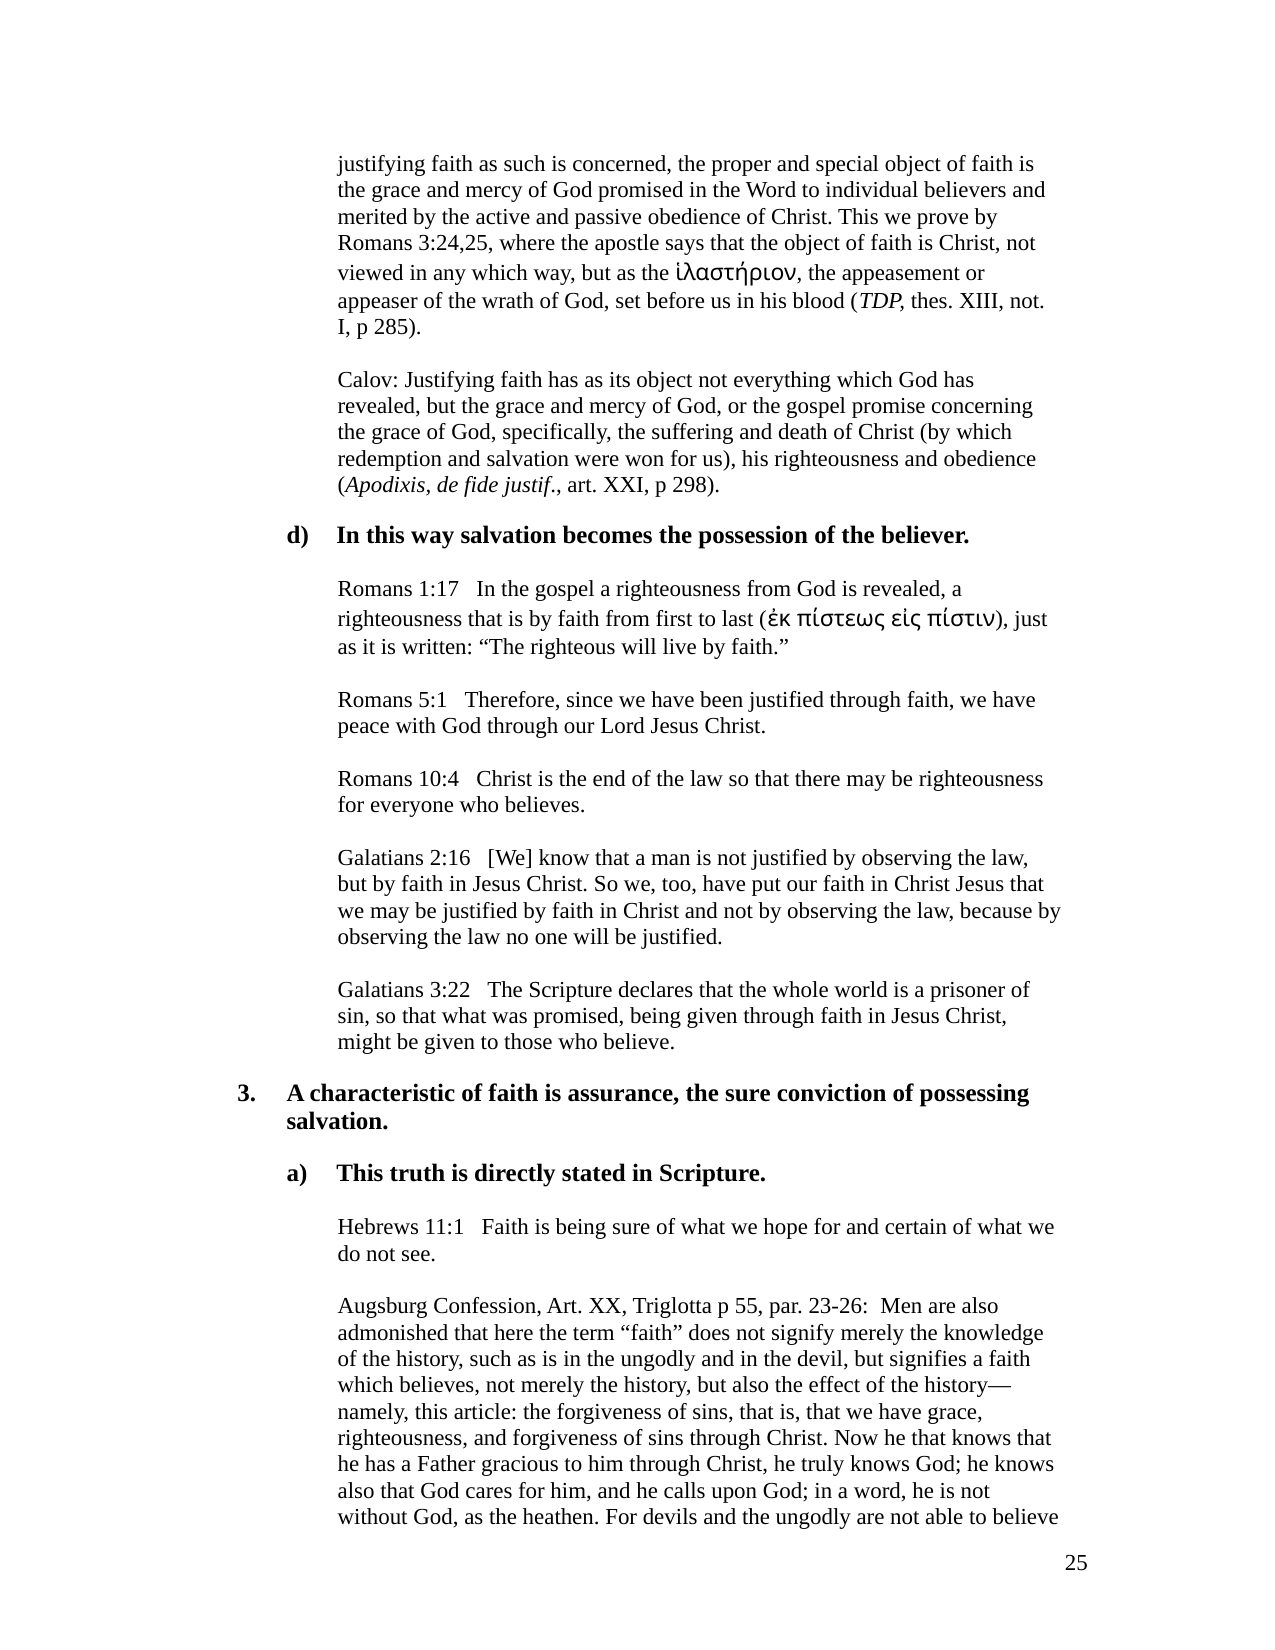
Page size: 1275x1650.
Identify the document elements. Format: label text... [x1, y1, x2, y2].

text Calov: Justifying faith has as its object not everything which God has revealed, but the grace and mercy of God, or the gospel promise concerning the grace of God, specifically, the suffering and death of Christ (by which redemption and salvation were won for us), his righteousness and obedience (Apodixis, de fide justif., art. XXI, p 298). [337, 366, 1062, 497]
text Romans 5:1 Therefore, since we have been justified through faith, we have peace with God through our Lord Jesus Christ. [337, 686, 1062, 738]
text Romans 10:4 Christ is the end of the law so that there may be righteousness for everyone who believes. [337, 765, 1062, 818]
subtitle a) This truth is directly stated in Scripture. [286, 1158, 1062, 1187]
text Galatians 2:16 [We] know that a man is not justified by observing the law, but by faith in Jesus Christ. So we, too, have put our faith in Christ Jesus that we may be justified by faith in Christ and not by observing the law, because by observing the law no one will be justified. [337, 844, 1062, 949]
text Galatians 3:22 The Scripture declares that the whole world is a prisoner of sin, so that what was promised, being given through faith in Jesus Christ, might be given to those who believe. [337, 976, 1062, 1055]
text Romans 1:17 In the gospel a righteousness from God is revealed, a righteousness that is by faith from first to last (ἐκ πίστεως εἰς πίστιν), just as it is written: “The righteous will live by faith.” [337, 576, 1062, 659]
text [337, 150, 1062, 339]
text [337, 1292, 1062, 1529]
text Hebrews 11:1 Faith is being sure of what we hope for and certain of what we do not see. [337, 1213, 1062, 1266]
subtitle 3. A characteristic of faith is assurance, the sure conviction of possessing salvation. [237, 1078, 1062, 1135]
subtitle d) In this way salvation becomes the possession of the believer. [286, 520, 1062, 549]
